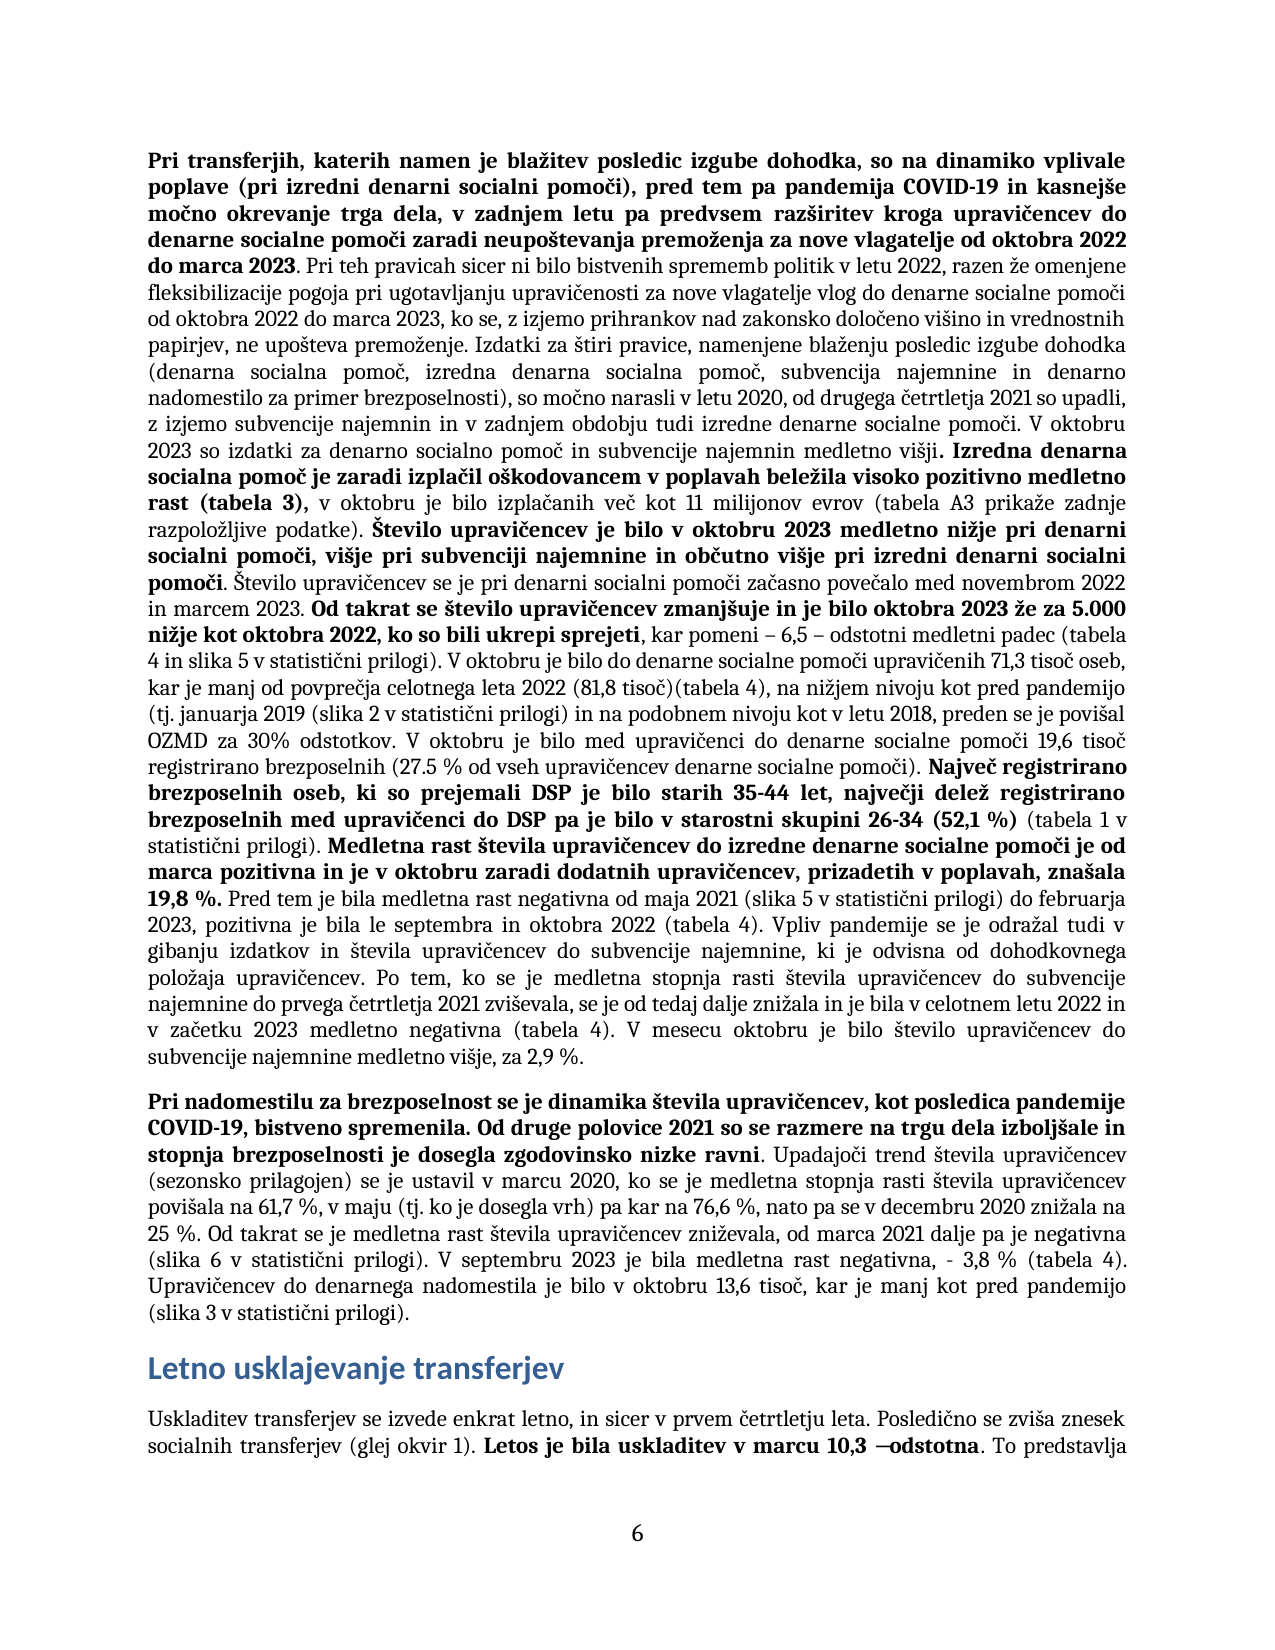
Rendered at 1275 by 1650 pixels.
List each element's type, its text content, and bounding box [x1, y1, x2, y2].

text Pri transferjih, katerih namen je blažitev posledic izgube dohodka, so na dinamiko vplivale poplave (pri izredni denarni socialni pomoči), pred tem pa pandemija COVID-19 in kasnejše močno okrevanje trga dela, v zadnjem letu pa predvsem razširitev kroga upravičencev do denarne socialne pomoči zaradi neupoštevanja premoženja za nove vlagatelje od oktobra 2022 do marca 2023. Pri teh pravicah sicer ni bilo bistvenih sprememb politik v letu 2022, razen že omenjene fleksibilizacije pogoja pri ugotavljanju upravičenosti za nove vlagatelje vlog do denarne socialne pomoči od oktobra 2022 do marca 2023, ko se, z izjemo prihrankov nad zakonsko določeno višino in vrednostnih papirjev, ne upošteva premoženje. Izdatki za štiri pravice, namenjene blaženju posledic izgube dohodka (denarna socialna pomoč, izredna denarna socialna pomoč, subvencija najemnine in denarno nadomestilo za primer brezposelnosti), so močno narasli v letu 2020, od drugega četrtletja 2021 so upadli, z izjemo subvencije najemnin in v zadnjem obdobju tudi izredne denarne socialne pomoči. V oktobru 2023 so izdatki za denarno socialno pomoč in subvencije najemnin medletno višji. Izredna denarna socialna pomoč je zaradi izplačil oškodovancem v poplavah beležila visoko pozitivno medletno rast (tabela 3), v oktobru je bilo izplačanih več kot 11 milijonov evrov (tabela A3 prikaže zadnje razpoložljive podatke). Število upravičencev je bilo v oktobru 2023 medletno nižje pri denarni socialni pomoči, višje pri subvenciji najemnine in občutno višje pri izredni denarni socialni pomoči. Število upravičencev se je pri denarni socialni pomoči začasno povečalo med novembrom 2022 in marcem 2023. Od takrat se število upravičencev zmanjšuje in je bilo oktobra 2023 že za 5.000 nižje kot oktobra 2022, ko so bili ukrepi sprejeti, kar pomeni – 6,5 – odstotni medletni padec (tabela 4 in slika 5 v statistični prilogi). V oktobru je bilo do denarne socialne pomoči upravičenih 71,3 tisoč oseb, kar je manj od povprečja celotnega leta 2022 (81,8 tisoč)(tabela 4), na nižjem nivoju kot pred pandemijo (tj. januarja 2019 (slika 2 v statistični prilogi) in na podobnem nivoju kot v letu 2018, preden se je povišal OZMD za 30% odstotkov. V oktobru je bilo med upravičenci do denarne socialne pomoči 19,6 tisoč registrirano brezposelnih (27.5 % od vseh upravičencev denarne socialne pomoči). Največ registrirano brezposelnih oseb, ki so prejemali DSP je bilo starih 35-44 let, največji delež registrirano brezposelnih med upravičenci do DSP pa je bilo v starostni skupini 26-34 (52,1 %) (tabela 1 v statistični prilogi). Medletna rast števila upravičencev do izredne denarne socialne pomoči je od marca pozitivna in je v oktobru zaradi dodatnih upravičencev, prizadetih v poplavah, znašala 19,8 %. Pred tem je bila medletna rast negativna od maja 2021 (slika 5 v statistični prilogi) do februarja 2023, pozitivna je bila le septembra in oktobra 2022 (tabela 4). Vpliv pandemije se je odražal tudi v gibanju izdatkov in števila upravičencev do subvencije najemnine, ki je odvisna od dohodkovnega položaja upravičencev. Po tem, ko se je medletna stopnja rasti števila upravičencev do subvencije najemnine do prvega četrtletja 2021 zviševala, se je od tedaj dalje znižala in je bila v celotnem letu 2022 in v začetku 2023 medletno negativna (tabela 4). V mesecu oktobru je bilo število upravičencev do subvencije najemnine medletno višje, za 2,9 %. [148, 148, 1127, 1070]
subtitle Letno usklajevanje transferjev [148, 1347, 1127, 1387]
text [148, 1406, 1127, 1459]
text Pri nadomestilu za brezposelnost se je dinamika števila upravičencev, kot posledica pandemije COVID-19, bistveno spremenila. Od druge polovice 2021 so se razmere na trgu dela izboljšale in stopnja brezposelnosti je dosegla zgodovinsko nizke ravni. Upadajoči trend števila upravičencev (sezonsko prilagojen) se je ustavil v marcu 2020, ko se je medletna stopnja rasti števila upravičencev povišala na 61,7 %, v maju (tj. ko je dosegla vrh) pa kar na 76,6 %, nato pa se v decembru 2020 znižala na 25 %. Od takrat se je medletna rast števila upravičencev zniževala, od marca 2021 dalje pa je negativna (slika 6 v statistični prilogi). V septembru 2023 je bila medletna rast negativna, - 3,8 % (tabela 4). Upravičencev do denarnega nadomestila je bilo v oktobru 13,6 tisoč, kar je manj kot pred pandemijo (slika 3 v statistični prilogi). [148, 1089, 1127, 1326]
